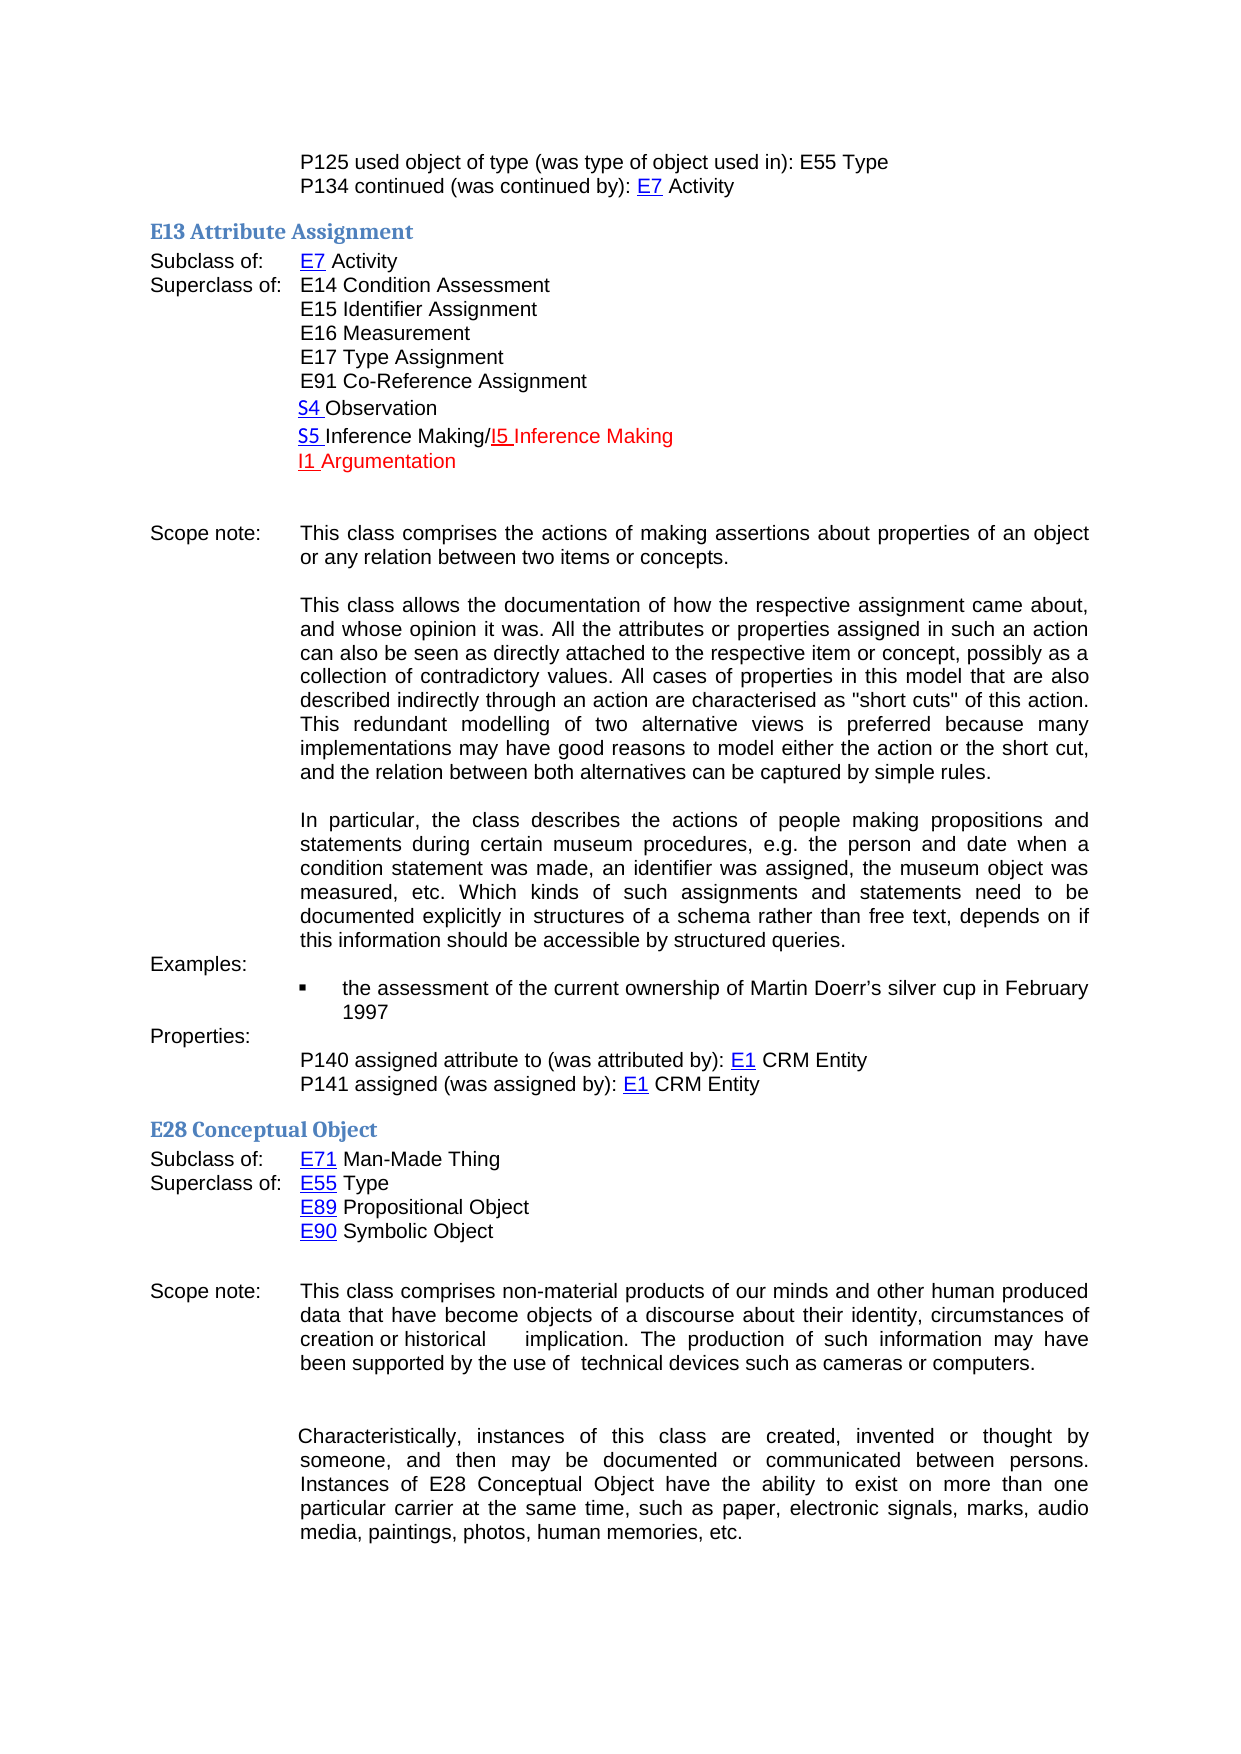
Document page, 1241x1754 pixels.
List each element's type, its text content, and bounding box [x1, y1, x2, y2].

text Properties: [150, 1024, 1090, 1048]
text P140 assigned attribute to (was attributed by): E1 CRM Entity [300, 1048, 1090, 1072]
text P134 continued (was continued by): E7 Activity [300, 174, 1090, 198]
text E90 Symbolic Object [300, 1219, 1090, 1243]
subtitle E13 Attribute Assignment [150, 219, 1090, 245]
text Characteristically, instances of this class are created, invented or thought by someone, and then may be documented or communicated between persons. Instances of E28 Conceptual Object have the ability to exist on more than one particular carrier at the same time, such as paper, electronic signals, marks, audio media, paintings, photos, human memories, etc. [298, 1424, 1090, 1544]
text S4 Observation [224, 393, 1090, 421]
text E16 Measurement [300, 321, 1090, 345]
text P141 assigned (was assigned by): E1 CRM Entity [300, 1072, 1090, 1096]
text Subclass of: E71 Man-Made Thing [150, 1147, 1090, 1171]
text E89 Propositional Object [300, 1195, 1090, 1219]
text S5 Inference Making/I5 Inference Making [224, 421, 1090, 449]
text Scope note: This class comprises non-material products of our minds and other human produced data that have become objects of a discourse about their identity, circumstances of creation or historical implication. The production of such information may have been supported by the use of technical devices such as cameras or computers. [150, 1279, 1090, 1375]
text In particular, the class describes the actions of people making propositions and statements during certain museum procedures, e.g. the person and date when a condition statement was made, an identifier was assigned, the museum object was measured, etc. Which kinds of such assignments and statements need to be documented explicitly in structures of a schema rather than free text, depends on if this information should be accessible by structured queries. [300, 808, 1090, 952]
list the assessment of the current ownership of Martin Doerr’s silver cup in February 1997 [298, 976, 1090, 1024]
text Examples: [150, 952, 1090, 976]
text Superclass of: E14 Condition Assessment [150, 273, 1090, 297]
text Scope note: This class comprises the actions of making assertions about properties of an object or any relation between two items or concepts. [150, 521, 1090, 568]
text E91 Co-Reference Assignment [300, 369, 1090, 393]
subtitle E28 Conceptual Object [150, 1117, 1090, 1143]
text E17 Type Assignment [300, 345, 1090, 369]
text Subclass of: E7 Activity [150, 249, 1090, 273]
text I1 Argumentation [224, 449, 1090, 473]
text This class allows the documentation of how the respective assignment came about, and whose opinion it was. All the attributes or properties assigned in such an action can also be seen as directly attached to the respective item or concept, possibly as a collection of contradictory values. All cases of properties in this model that are also described indirectly through an action are characterised as "short cuts" of this action. This redundant modelling of two alternative views is preferred because many implementations may have good reasons to model either the action or the short cut, and the relation between both alternatives can be captured by simple rules. [300, 592, 1090, 784]
text E15 Identifier Assignment [300, 297, 1090, 321]
text Superclass of: E55 Type [150, 1171, 1090, 1195]
text P125 used object of type (was type of object used in): E55 Type [300, 150, 1090, 174]
